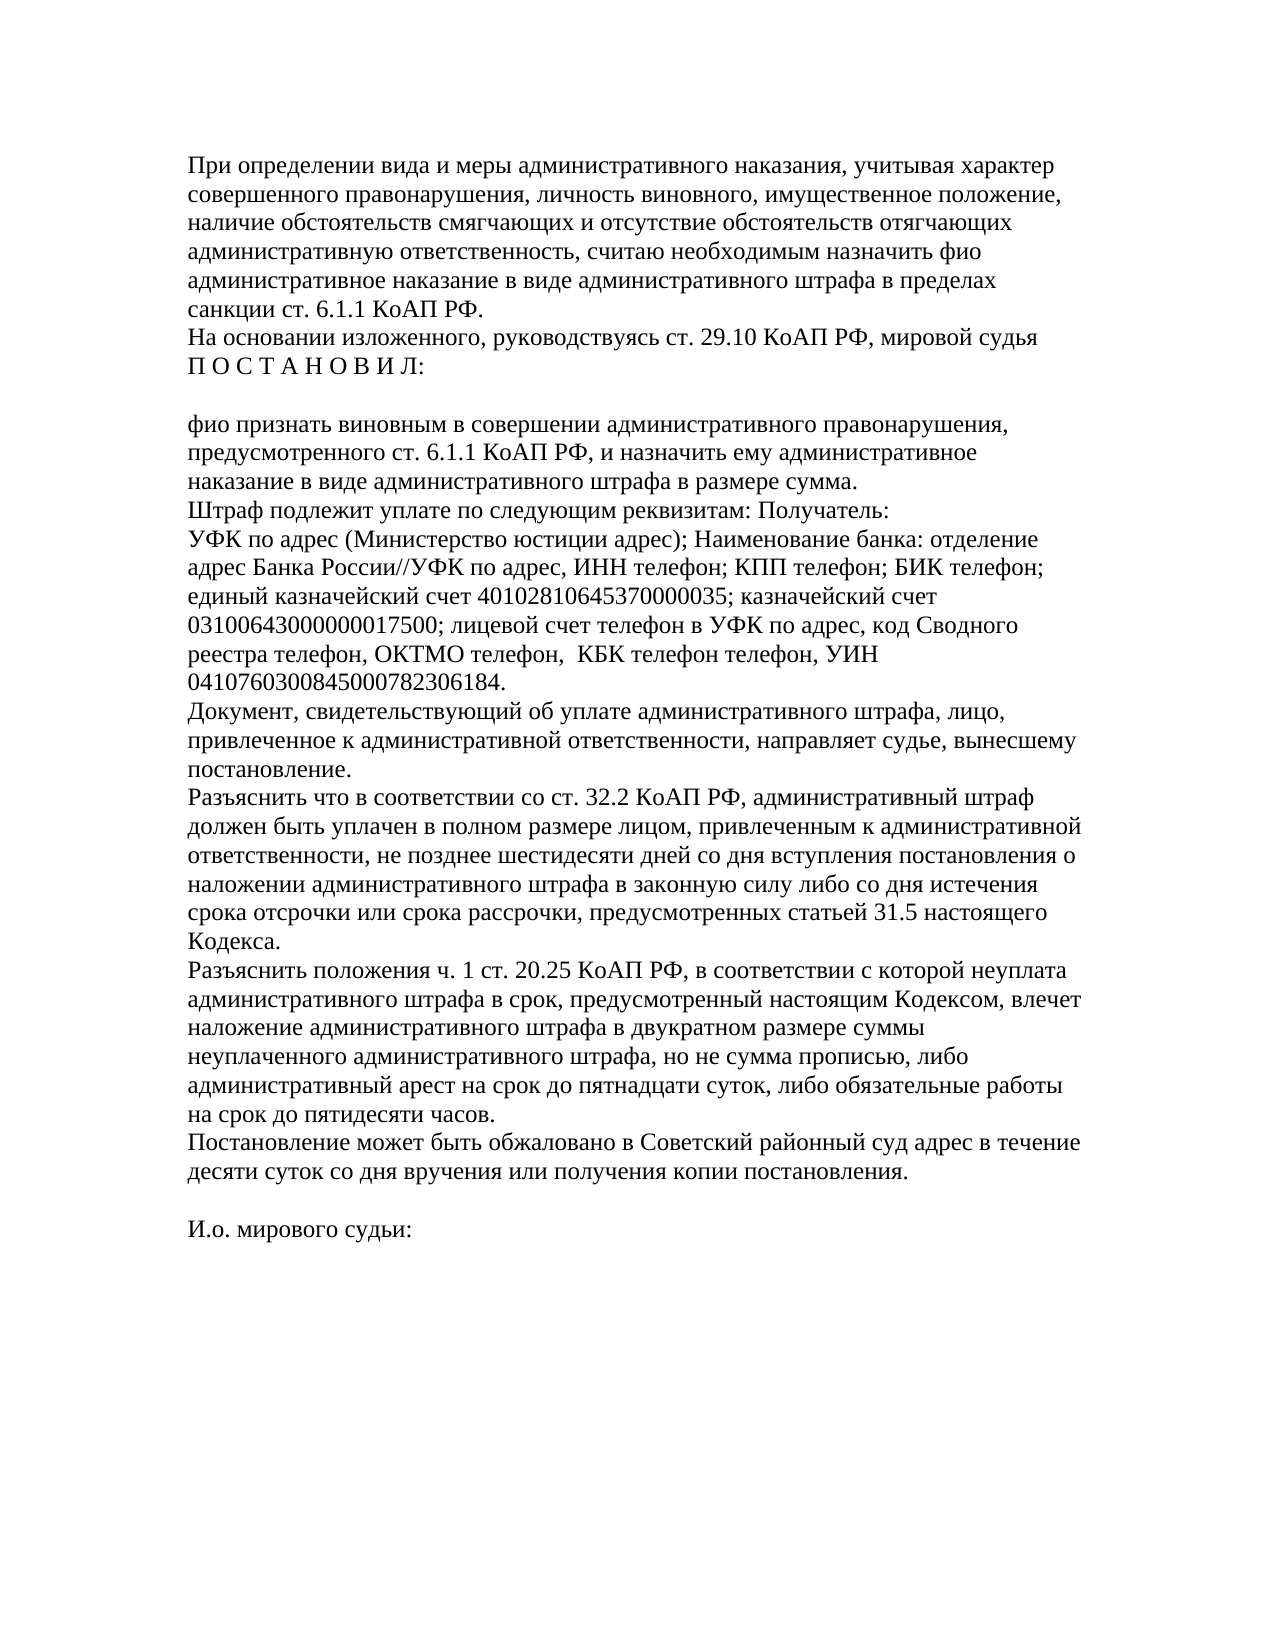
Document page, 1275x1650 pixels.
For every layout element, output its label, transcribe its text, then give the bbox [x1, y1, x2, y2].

text Документ, свидетельствующий об уплате административного штрафа, лицо, привлеченное к административной ответственности, направляет судье, вынесшему постановление. [187, 696, 1087, 782]
text Постановление может быть обжаловано в Советский районный суд адрес в течение десяти суток со дня вручения или получения копии постановления. [187, 1127, 1087, 1185]
text Штраф подлежит уплате по следующим реквизитам: Получатель: УФК по адрес (Министерство юстиции адрес); Наименование банка: отделение адрес Банка России//УФК по адрес, ИНН телефон; КПП телефон; БИК телефон; единый казначейский счет 40102810645370000035; казначейский счет 03100643000000017500; лицевой счет телефон в УФК по адрес, код Сводного реестра телефон, ОКТМО телефон, КБК телефон телефон, УИН 0410760300845000782306184. [187, 495, 1087, 696]
text фио признать виновным в совершении административного правонарушения, предусмотренного ст. 6.1.1 КоАП РФ, и назначить ему административное наказание в виде административного штрафа в размере сумма. [187, 409, 1087, 495]
text Разъяснить что в соответствии со ст. 32.2 КоАП РФ, административный штраф должен быть уплачен в полном размере лицом, привлеченным к административной ответственности, не позднее шестидесяти дней со дня вступления постановления о наложении административного штрафа в законную силу либо со дня истечения срока отсрочки или срока рассрочки, предусмотренных статьей 31.5 настоящего Кодекса. [187, 782, 1087, 955]
text И.о. мирового судьи: [187, 1214, 1087, 1242]
text На основании изложенного, руководствуясь ст. 29.10 КоАП РФ, мировой судья [187, 322, 1087, 351]
text При определении вида и меры административного наказания, учитывая характер совершенного правонарушения, личность виновного, имущественное положение, наличие обстоятельств смягчающих и отсутствие обстоятельств отягчающих административную ответственность, считаю необходимым назначить фио административное наказание в виде административного штрафа в пределах санкции ст. 6.1.1 КоАП РФ. [187, 150, 1087, 322]
text Разъяснить положения ч. 1 ст. 20.25 КоАП РФ, в соответствии с которой неуплата административного штрафа в срок, предусмотренный настоящим Кодексом, влечет наложение административного штрафа в двукратном размере суммы неуплаченного административного штрафа, но не сумма прописью, либо административный арест на срок до пятнадцати суток, либо обязательные работы на срок до пятидесяти часов. [187, 955, 1087, 1127]
text П О С Т А Н О В И Л: [187, 351, 1087, 380]
